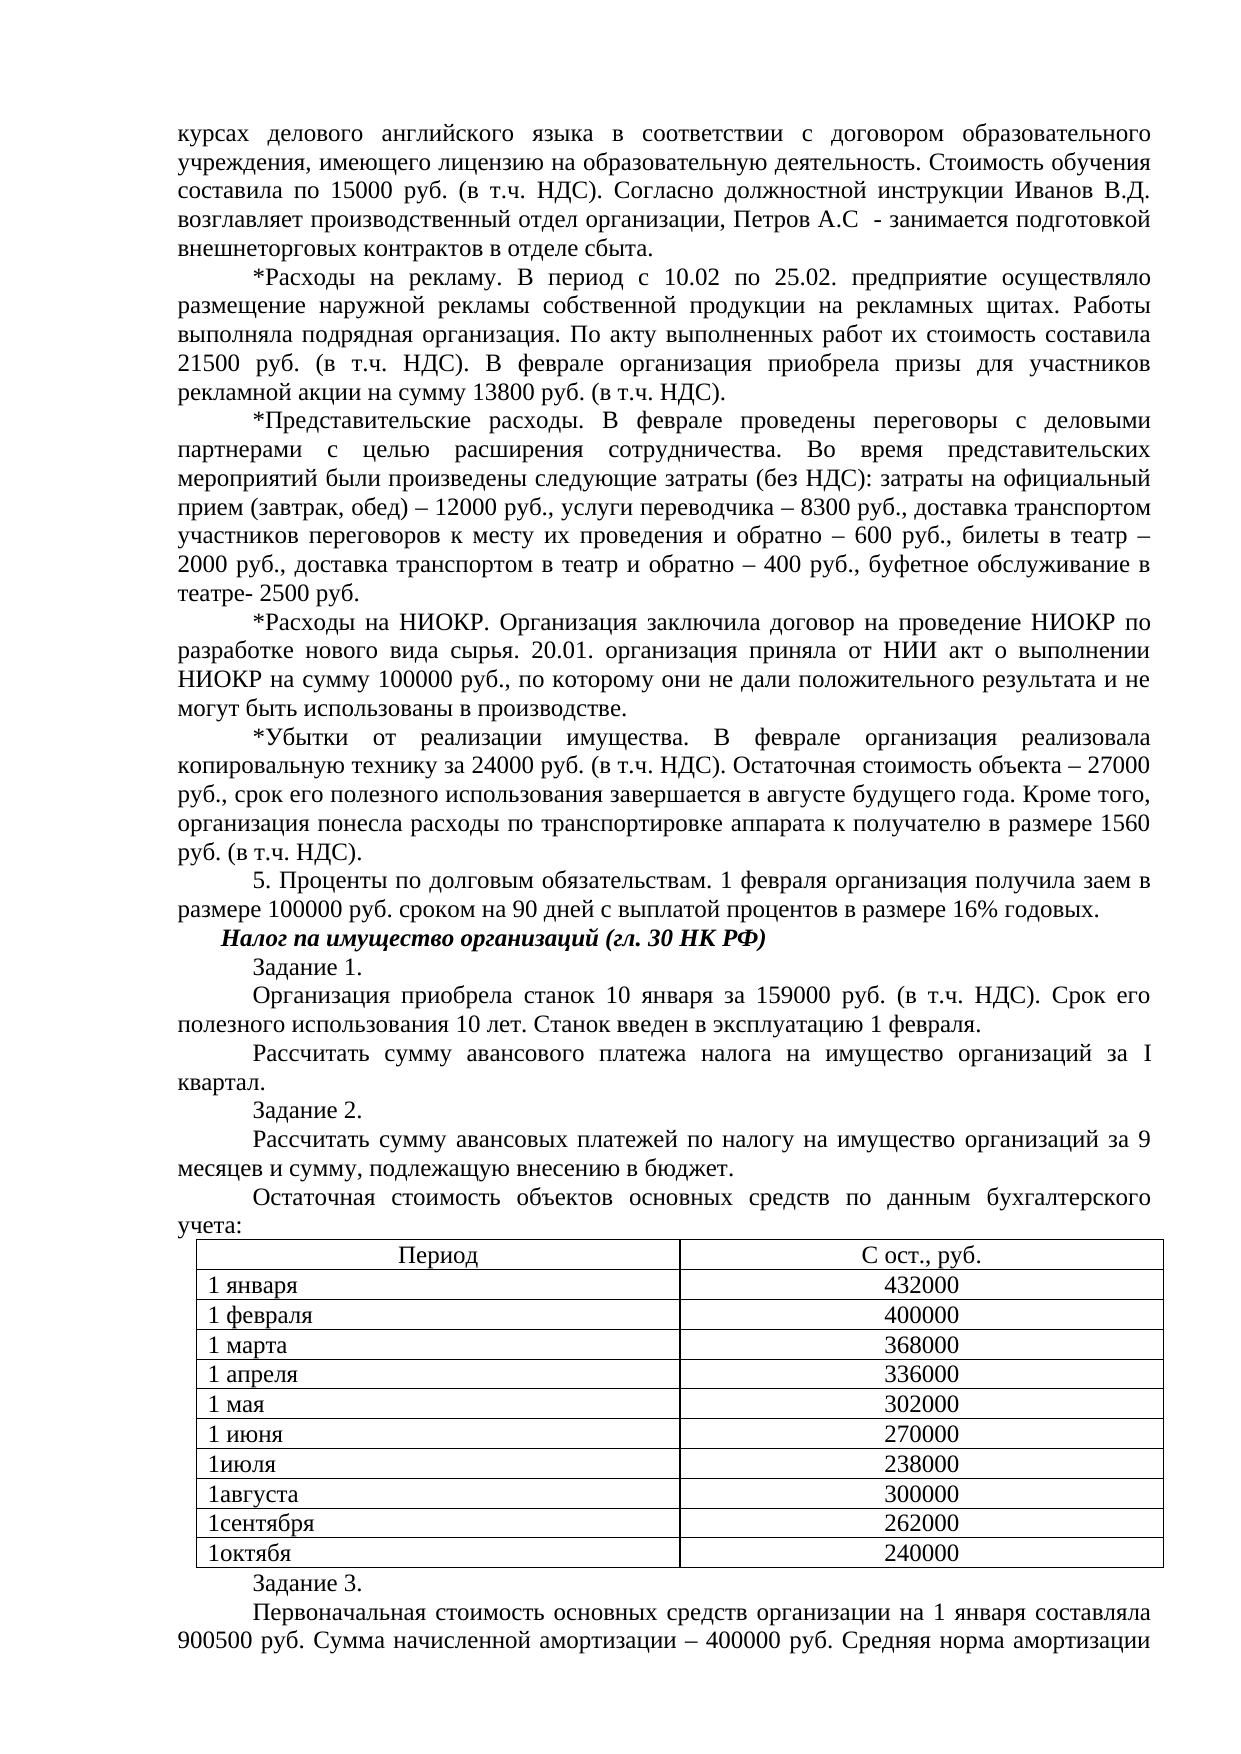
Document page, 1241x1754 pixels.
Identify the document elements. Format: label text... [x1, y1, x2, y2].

table_cell 302000 [681, 1389, 1163, 1418]
table_cell 1августа [197, 1479, 679, 1507]
table_cell 1сентября [197, 1509, 679, 1537]
text *Убытки от реализации имущества. В феврале организация реализовала копировальную технику за 24000 руб. (в т.ч. НДС). Остаточная стоимость объекта – 27000 руб., срок его полезного использования завершается в августе будущего года. Кроме того, организация понесла расходы по транспортировке аппарата к получателю в размере 1560 руб. (в т.ч. НДС). [177, 722, 1152, 866]
text Рассчитать сумму авансового платежа налога на имущество организаций за I квартал. [177, 1038, 1152, 1096]
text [177, 1597, 1152, 1654]
table_header С ост., руб. [681, 1240, 1163, 1269]
table_cell 238000 [681, 1449, 1163, 1478]
table_cell 240000 [681, 1538, 1163, 1567]
text Рассчитать сумму авансовых платежей по налогу на имущество организаций за 9 месяцев и сумму, подлежащую внесению в бюджет. [177, 1124, 1152, 1182]
table_cell 368000 [681, 1330, 1163, 1358]
table_cell 300000 [681, 1479, 1163, 1507]
table_cell 1октябя [197, 1538, 679, 1567]
table_cell 1 апреля [197, 1360, 679, 1388]
text Организация приобрела станок 10 января за 159000 руб. (в т.ч. НДС). Срок его полезного использования 10 лет. Станок введен в эксплуатацию 1 февраля. [177, 981, 1152, 1038]
table_cell 270000 [681, 1419, 1163, 1448]
text Задание 1. [177, 952, 1152, 981]
text *Расходы на НИОКР. Организация заключила договор на проведение НИОКР по разработке нового вида сырья. 20.01. организация приняла от НИИ акт о выполнении НИОКР на сумму 100000 руб., по которому они не дали положительного результата и не могут быть использованы в производстве. [177, 607, 1152, 722]
text Налог па имущество организаций (гл. 30 НК РФ) [177, 923, 1152, 952]
text *Расходы на рекламу. В период с 10.02 по 25.02. предприятие осуществляло размещение наружной рекламы собственной продукции на рекламных щитах. Работы выполняла подрядная организация. По акту выполненных работ их стоимость составила 21500 руб. (в т.ч. НДС). В феврале организация приобрела призы для участников рекламной акции на сумму 13800 руб. (в т.ч. НДС). [177, 262, 1152, 406]
table_cell 1июля [197, 1449, 679, 1478]
table_cell 1 февраля [197, 1300, 679, 1329]
table_header Период [197, 1240, 679, 1269]
text Остаточная стоимость объектов основных средств по данным бухгалтерского учета: [177, 1182, 1152, 1239]
text *Представительские расходы. В феврале проведены переговоры с деловыми партнерами с целью расширения сотрудничества. Во время представительских мероприятий были произведены следующие затраты (без НДС): затраты на официальный прием (завтрак, обед) – 12000 руб., услуги переводчика – 8300 руб., доставка транспортом участников переговоров к месту их проведения и обратно – 600 руб., билеты в театр – 2000 руб., доставка транспортом в театр и обратно – 400 руб., буфетное обслуживание в театре- 2500 руб. [177, 406, 1152, 607]
table_cell 336000 [681, 1360, 1163, 1388]
table_cell 432000 [681, 1270, 1163, 1299]
table_cell 1 января [197, 1270, 679, 1299]
text Задание 3. [177, 1568, 1152, 1597]
table_cell 1 июня [197, 1419, 679, 1448]
table_cell 400000 [681, 1300, 1163, 1329]
table_cell 262000 [681, 1509, 1163, 1537]
text Задание 2. [177, 1096, 1152, 1124]
table_cell 1 мая [197, 1389, 679, 1418]
text 5. Проценты по долговым обязательствам. 1 февраля организация получила заем в размере 100000 руб. сроком на 90 дней с выплатой процентов в размере 16% годовых. [177, 866, 1152, 923]
table_cell 1 марта [197, 1330, 679, 1358]
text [177, 118, 1152, 262]
